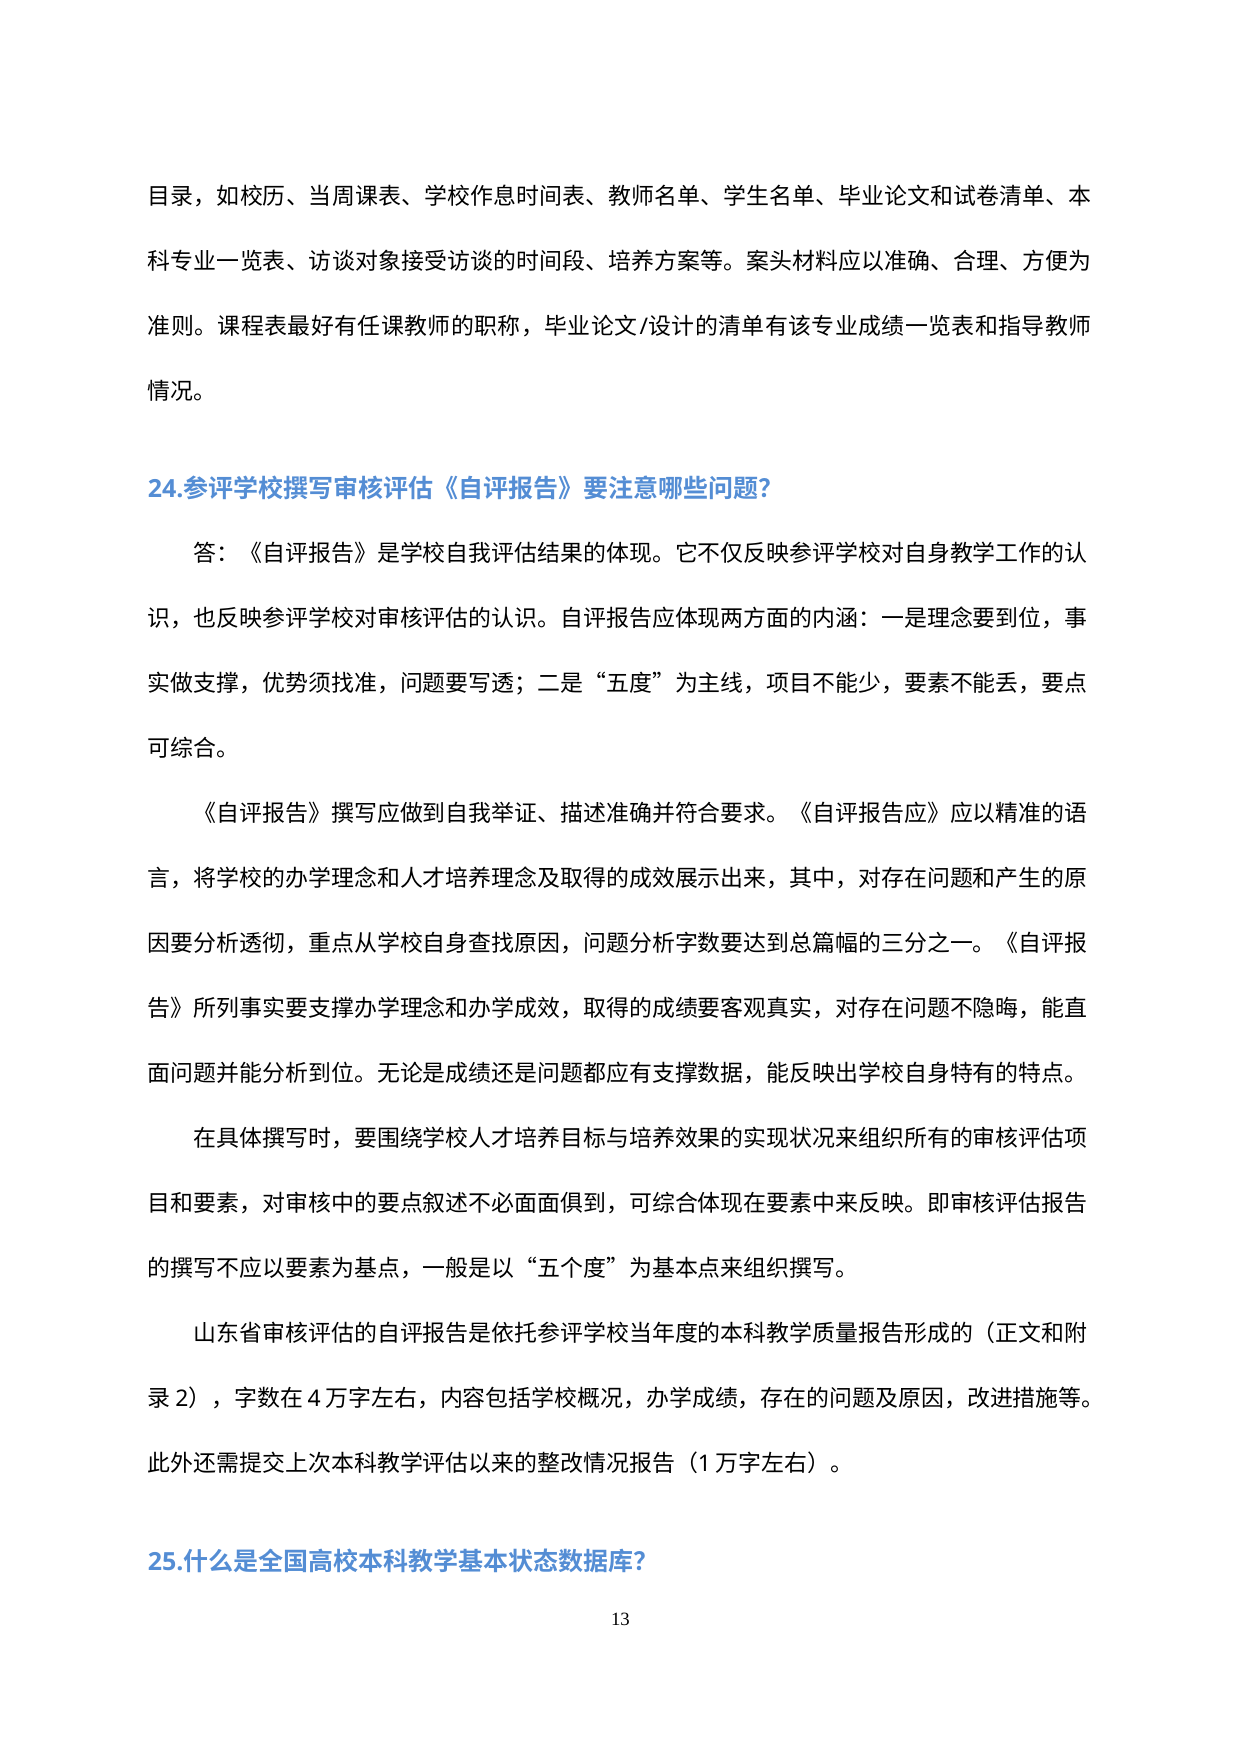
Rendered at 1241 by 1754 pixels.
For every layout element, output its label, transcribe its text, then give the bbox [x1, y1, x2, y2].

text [148, 162, 1092, 422]
text 24.参评学校撰写审核评估《自评报告》要注意哪些问题？ [148, 454, 1092, 519]
text 在具体撰写时，要围绕学校人才培养目标与培养效果的实现状况来组织所有的审核评估项目和要素，对审核中的要点叙述不必面面俱到，可综合体现在要素中来反映。即审核评估报告的撰写不应以要素为基点，一般是以“五个度”为基本点来组织撰写。 [148, 1104, 1092, 1299]
text 山东省审核评估的自评报告是依托参评学校当年度的本科教学质量报告形成的（正文和附录2），字数在4万字左右，内容包括学校概况，办学成绩，存在的问题及原因，改进措施等。此外还需提交上次本科教学评估以来的整改情况报告（1万字左右）。 [148, 1299, 1092, 1494]
text 答：《自评报告》是学校自我评估结果的体现。它不仅反映参评学校对自身教学工作的认识，也反映参评学校对审核评估的认识。自评报告应体现两方面的内涵：一是理念要到位，事实做支撑，优势须找准，问题要写透；二是“五度”为主线，项目不能少，要素不能丢，要点可综合。 [148, 519, 1092, 779]
text 《自评报告》撰写应做到自我举证、描述准确并符合要求。《自评报告应》应以精准的语言，将学校的办学理念和人才培养理念及取得的成效展示出来，其中，对存在问题和产生的原因要分析透彻，重点从学校自身查找原因，问题分析字数要达到总篇幅的三分之一。《自评报告》所列事实要支撑办学理念和办学成效，取得的成绩要客观真实，对存在问题不隐晦，能直面问题并能分析到位。无论是成绩还是问题都应有支撑数据，能反映出学校自身特有的特点。 [148, 779, 1092, 1104]
text 25.什么是全国高校本科教学基本状态数据库？ [148, 1527, 1092, 1592]
